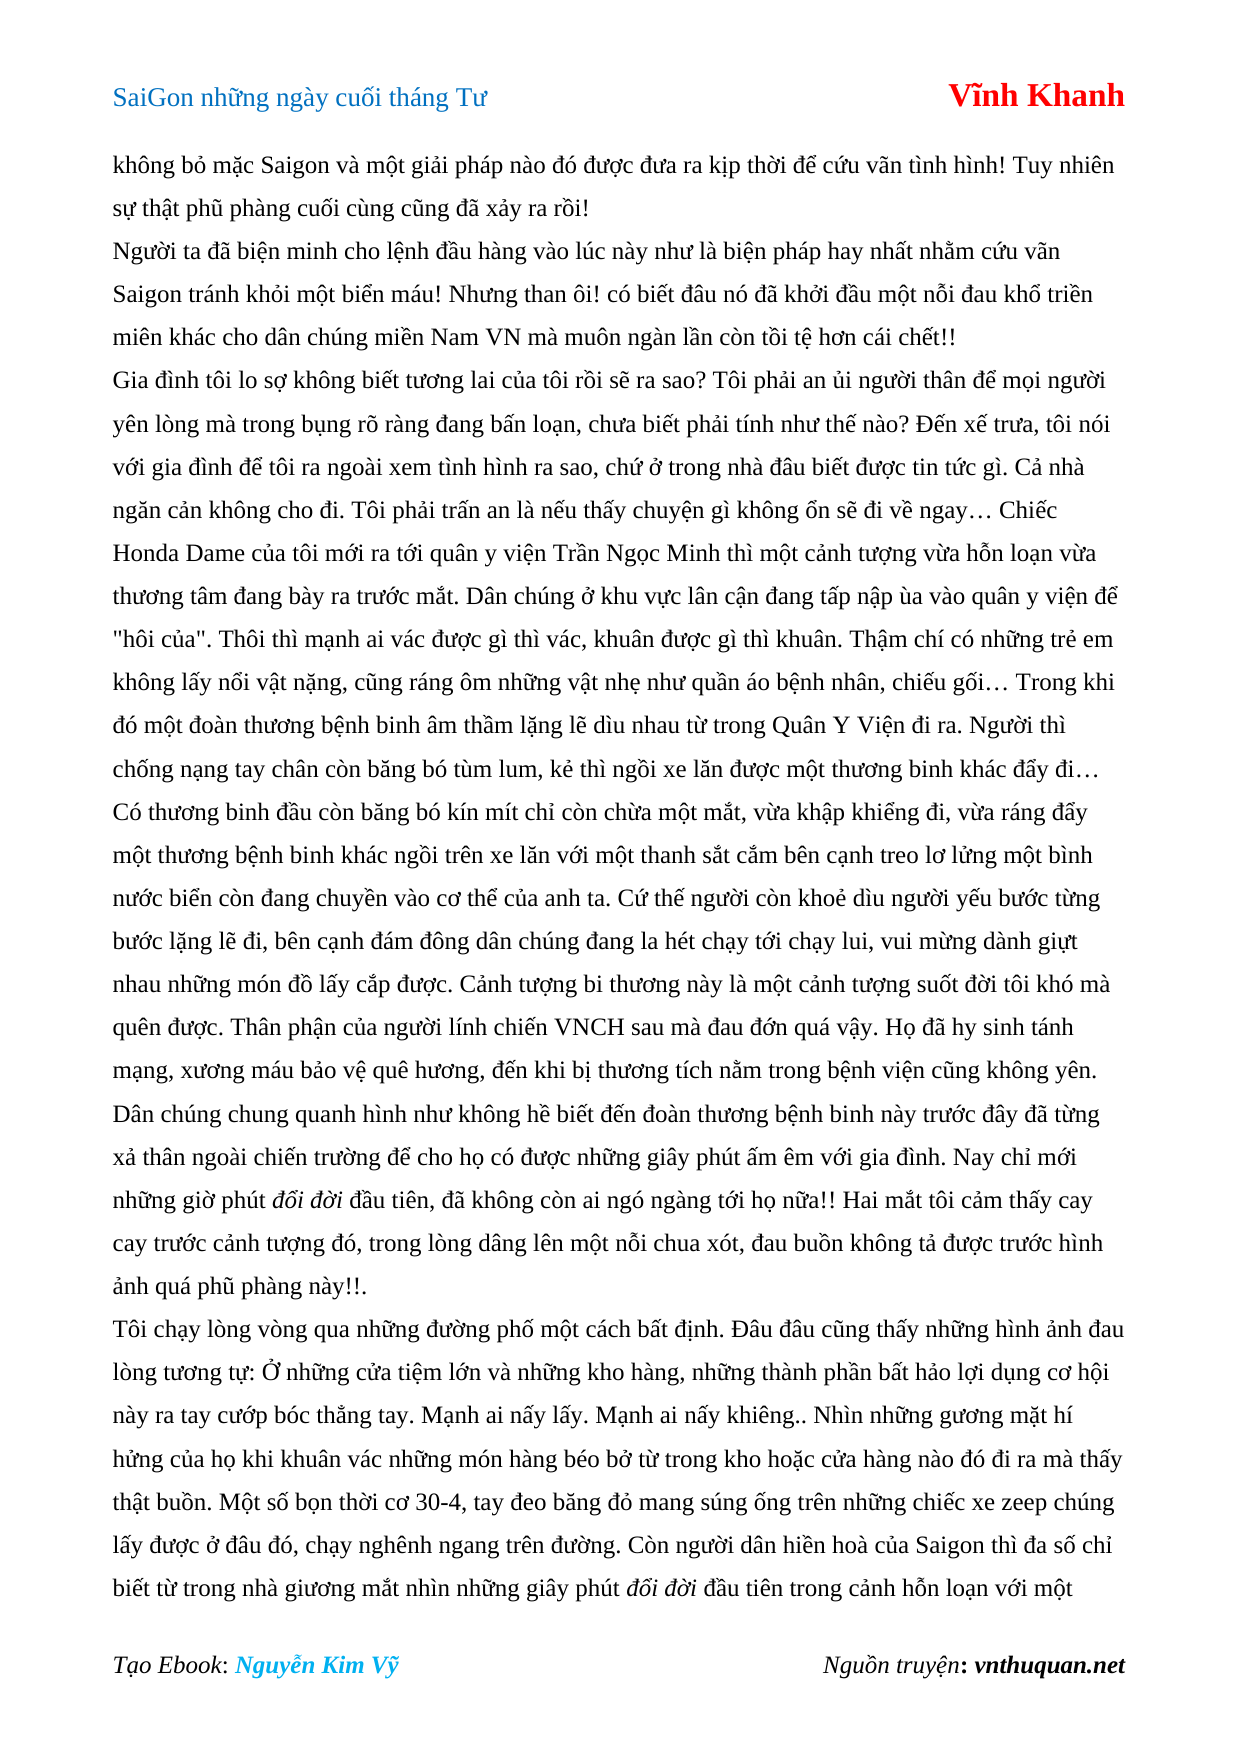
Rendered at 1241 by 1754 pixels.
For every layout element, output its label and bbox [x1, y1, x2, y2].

text [112, 150, 1128, 1602]
